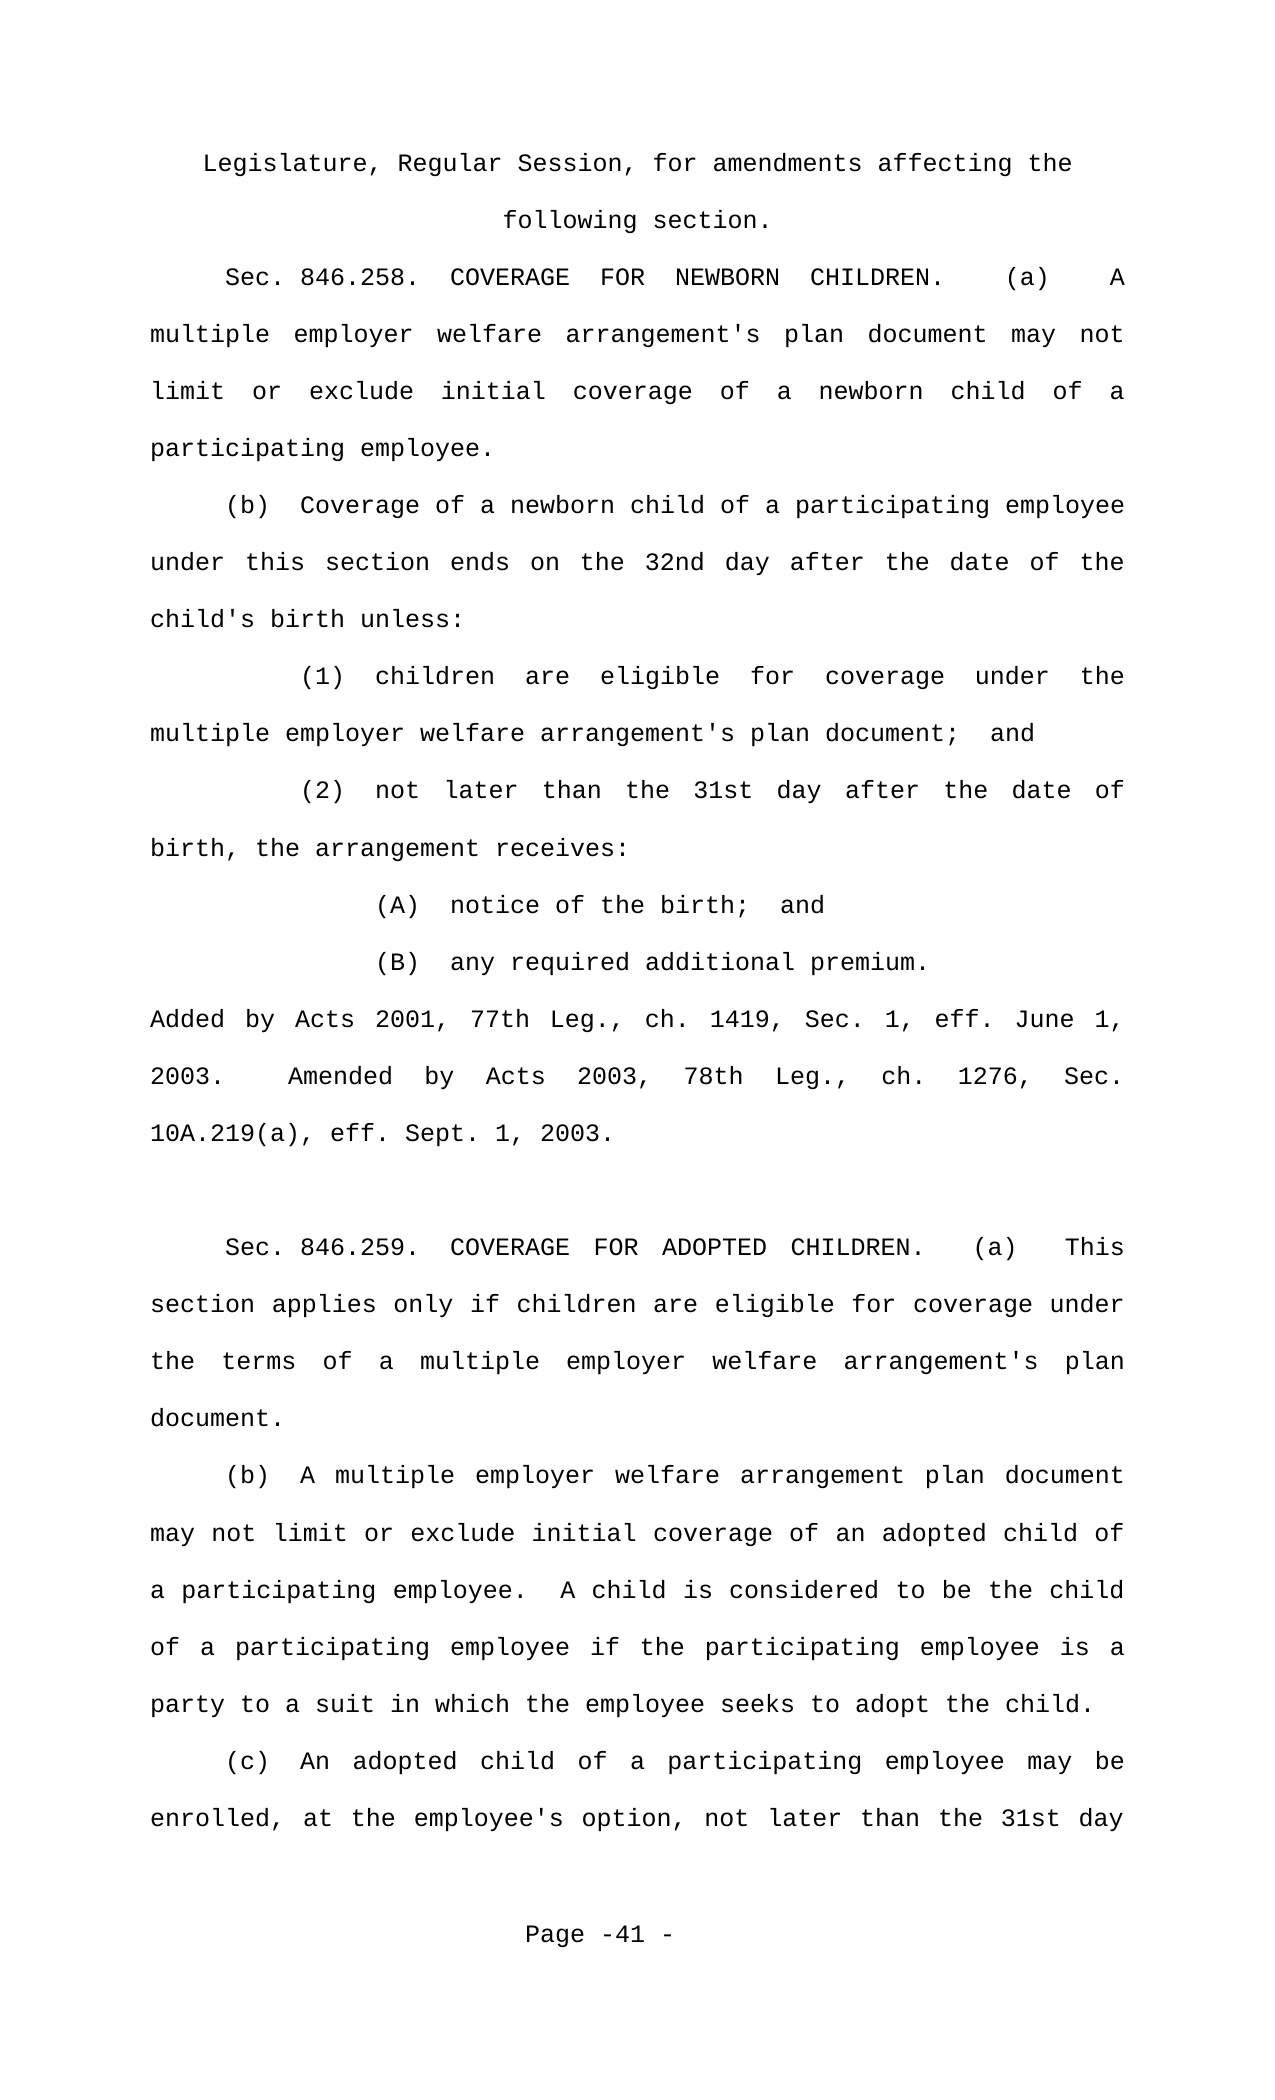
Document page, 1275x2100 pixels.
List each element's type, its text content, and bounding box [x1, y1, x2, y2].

text (2) not later than the 31st day after the date of birth, the arrangement receives: [150, 778, 1125, 863]
text (A) notice of the birth; and [150, 892, 1125, 921]
text (B) any required additional premium. [150, 949, 1125, 978]
text (b) Coverage of a newborn child of a participating employee under this section ends on the 32nd day after the date of the child's birth unless: [150, 492, 1125, 635]
text (b) A multiple employer welfare arrangement plan document may not limit or exclude initial coverage of an adopted child of a participating employee. A child is considered to be the child of a participating employee if the participating employee is a party to a suit in which the employee seeks to adopt the child. [150, 1463, 1125, 1720]
text Added by Acts 2001, 77th Leg., ch. 1419, Sec. 1, eff. June 1, 2003. Amended by Acts 2003, 78th Leg., ch. 1276, Sec. 10A.219(a), eff. Sept. 1, 2003. [150, 1006, 1125, 1149]
text (c) An adopted child of a participating employee may be enrolled, at the employee's option, not later than the 31st day after: [150, 1748, 1125, 1834]
text (1) children are eligible for coverage under the multiple employer welfare arrangement's plan document; and [150, 664, 1125, 749]
text Sec. 846.259. COVERAGE FOR ADOPTED CHILDREN. (a) This section applies only if children are eligible for coverage under the terms of a multiple employer welfare arrangement's plan document. [150, 1234, 1125, 1434]
